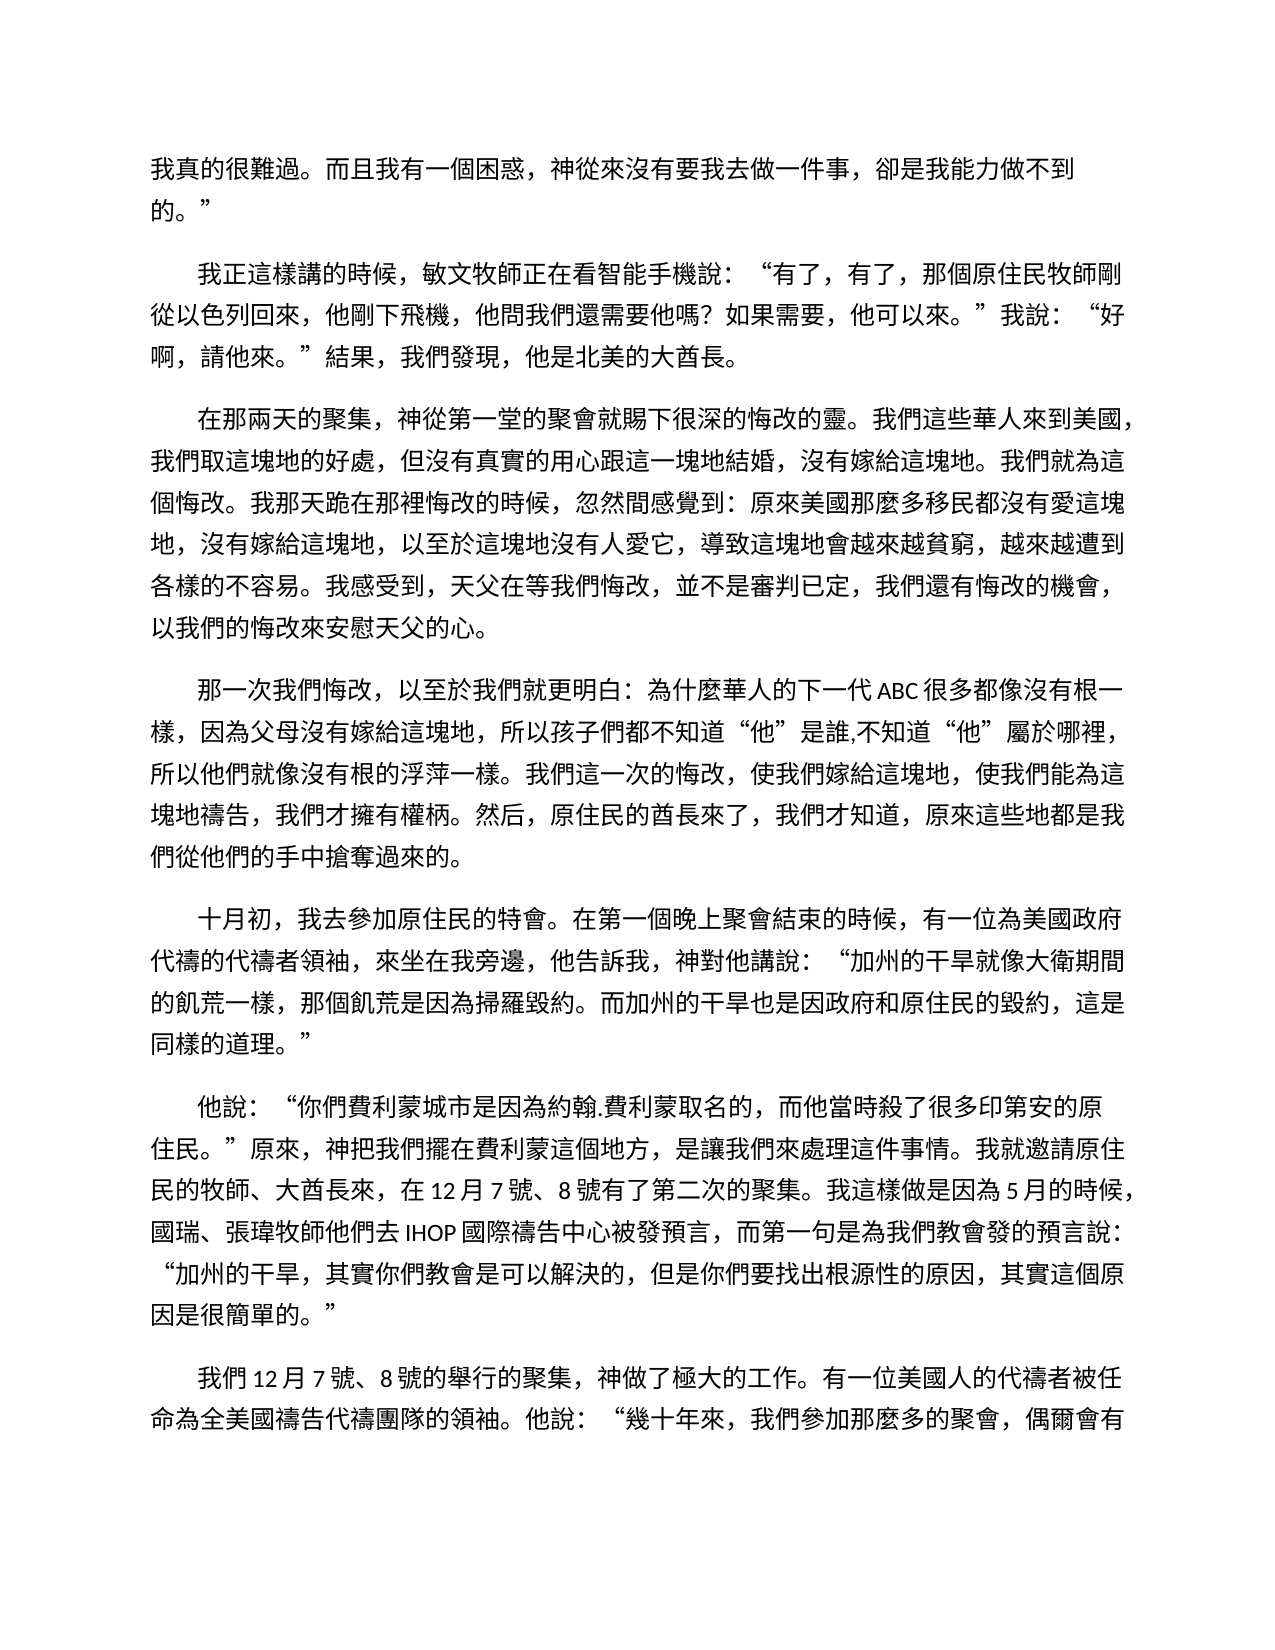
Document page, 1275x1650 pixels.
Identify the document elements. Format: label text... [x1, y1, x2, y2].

text 十月初，我去參加原住民的特會。在第一個晚上聚會結束的時候，有一位為美國政府代禱的代禱者領袖，來坐在我旁邊，他告訴我，神對他講說：“加州的干旱就像大衛期間的飢荒一樣，那個飢荒是因為掃羅毀約。而加州的干旱也是因政府和原住民的毀約，這是同樣的道理。” [150, 900, 1125, 1061]
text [150, 150, 1125, 228]
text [150, 1358, 1125, 1436]
text 那一次我們悔改，以至於我們就更明白：為什麼華人的下一代ABC很多都像沒有根一樣，因為父母沒有嫁給這塊地，所以孩子們都不知道“他”是誰,不知道“他”屬於哪裡，所以他們就像沒有根的浮萍一樣。我們這一次的悔改，使我們嫁給這塊地，使我們能為這塊地禱告，我們才擁有權柄。然后，原住民的酋長來了，我們才知道，原來這些地都是我們從他們的手中搶奪過來的。 [150, 671, 1125, 874]
text 在那兩天的聚集，神從第一堂的聚會就賜下很深的悔改的靈。我們這些華人來到美國，我們取這塊地的好處，但沒有真實的用心跟這一塊地結婚，沒有嫁給這塊地。我們就為這個悔改。我那天跪在那裡悔改的時候，忽然間感覺到：原來美國那麼多移民都沒有愛這塊地，沒有嫁給這塊地，以至於這塊地沒有人愛它，導致這塊地會越來越貧窮，越來越遭到各樣的不容易。我感受到，天父在等我們悔改，並不是審判已定，我們還有悔改的機會，以我們的悔改來安慰天父的心。 [150, 400, 1125, 644]
text 我正這樣講的時候，敏文牧師正在看智能手機說：“有了，有了，那個原住民牧師剛從以色列回來，他剛下飛機，他問我們還需要他嗎？如果需要，他可以來。”我說：“好啊，請他來。”結果，我們發現，他是北美的大酋長。 [150, 254, 1125, 374]
text 他說：“你們費利蒙城市是因為約翰.費利蒙取名的，而他當時殺了很多印第安的原住民。”原來，神把我們擺在費利蒙這個地方，是讓我們來處理這件事情。我就邀請原住民的牧師、大酋長來，在12月7號、8號有了第二次的聚集。我這樣做是因為5月的時候，國瑞、張瑋牧師他們去IHOP國際禱告中心被發預言，而第一句是為我們教會發的預言說：“加州的干旱，其實你們教會是可以解決的，但是你們要找出根源性的原因，其實這個原因是很簡單的。” [150, 1087, 1125, 1332]
